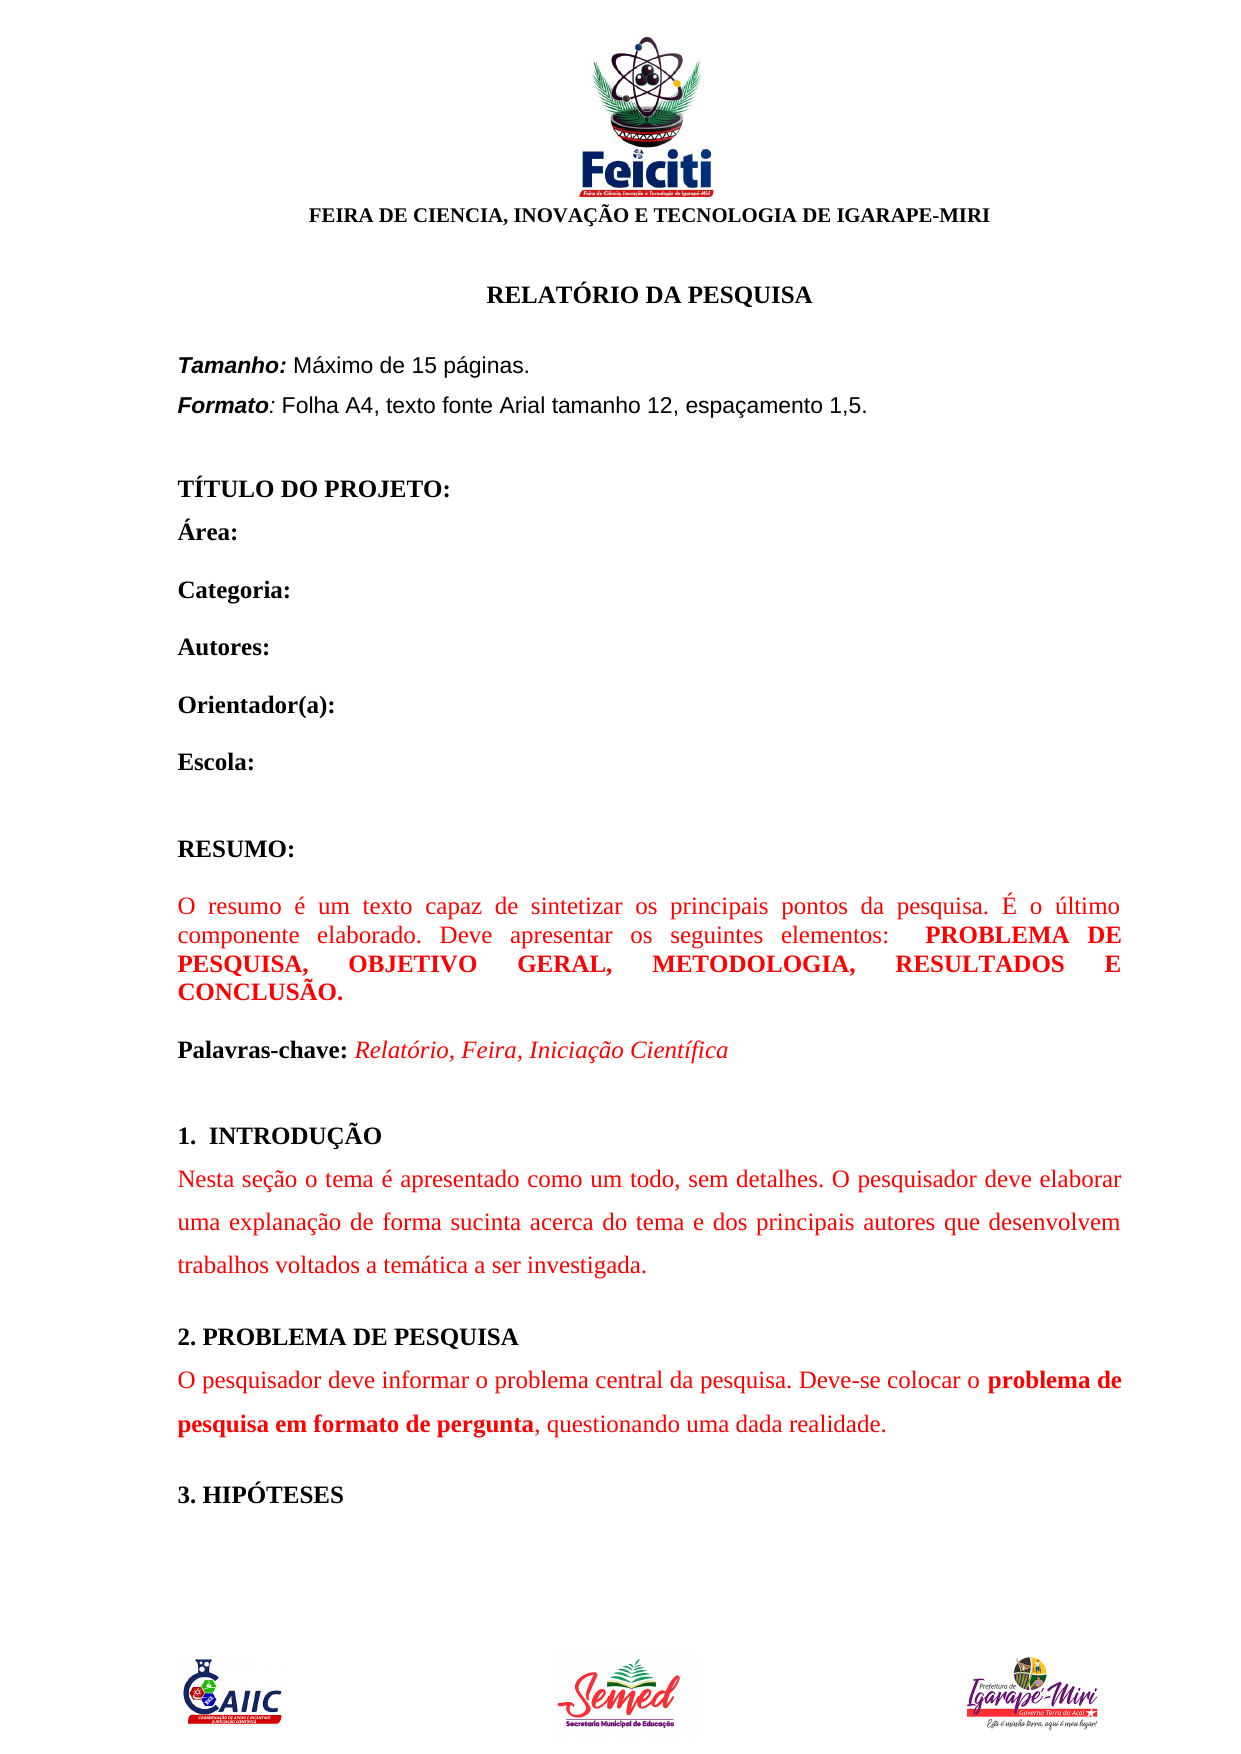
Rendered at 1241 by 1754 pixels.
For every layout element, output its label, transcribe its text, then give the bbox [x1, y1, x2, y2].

text Tamanho: Máximo de 15 páginas. [177, 352, 1122, 378]
text Escola: [177, 747, 1122, 776]
text Palavras-chave: Relatório, Feira, Iniciação Científica [177, 1035, 1122, 1064]
text 3. HIPÓTESES [177, 1481, 1122, 1509]
text Autores: [177, 632, 1122, 661]
text Formato: Folha A4, texto fonte Arial tamanho 12, espaçamento 1,5. [177, 392, 1122, 418]
text TÍTULO DO PROJETO: [177, 474, 1122, 503]
picture [548, 1651, 699, 1742]
text RELATÓRIO DA PESQUISA [177, 280, 1122, 309]
text 1. INTRODUÇÃO [177, 1121, 1122, 1150]
text O resumo é um texto capaz de sintetizar os principais pontos da pesquisa. É o último componente elaborado. Deve apresentar os seguintes elementos: PROBLEMA DE PESQUISA, OBJETIVO GERAL, METODOLOGIA, RESULTADOS E CONCLUSÃO. [177, 891, 1122, 1006]
text O pesquisador deve informar o problema central da pesquisa. Deve-se colocar o problema de pesquisa em formato de pergunta, questionando uma dada realidade. [177, 1366, 1122, 1437]
text Nesta seção o tema é apresentado como um todo, sem detalhes. O pesquisador deve elaborar uma explanação de forma sucinta acerca do tema e dos principais autores que desenvolvem trabalhos voltados a temática a ser investigada. [177, 1164, 1122, 1279]
picture [954, 1654, 1110, 1734]
picture [175, 1655, 291, 1737]
text RESUMO: [177, 834, 1122, 862]
text 2. PROBLEMA DE PESQUISA [177, 1322, 1122, 1351]
picture [579, 36, 714, 197]
text Orientador(a): [177, 690, 1122, 719]
text Categoria: [177, 575, 1122, 604]
text Área: [177, 517, 1122, 546]
